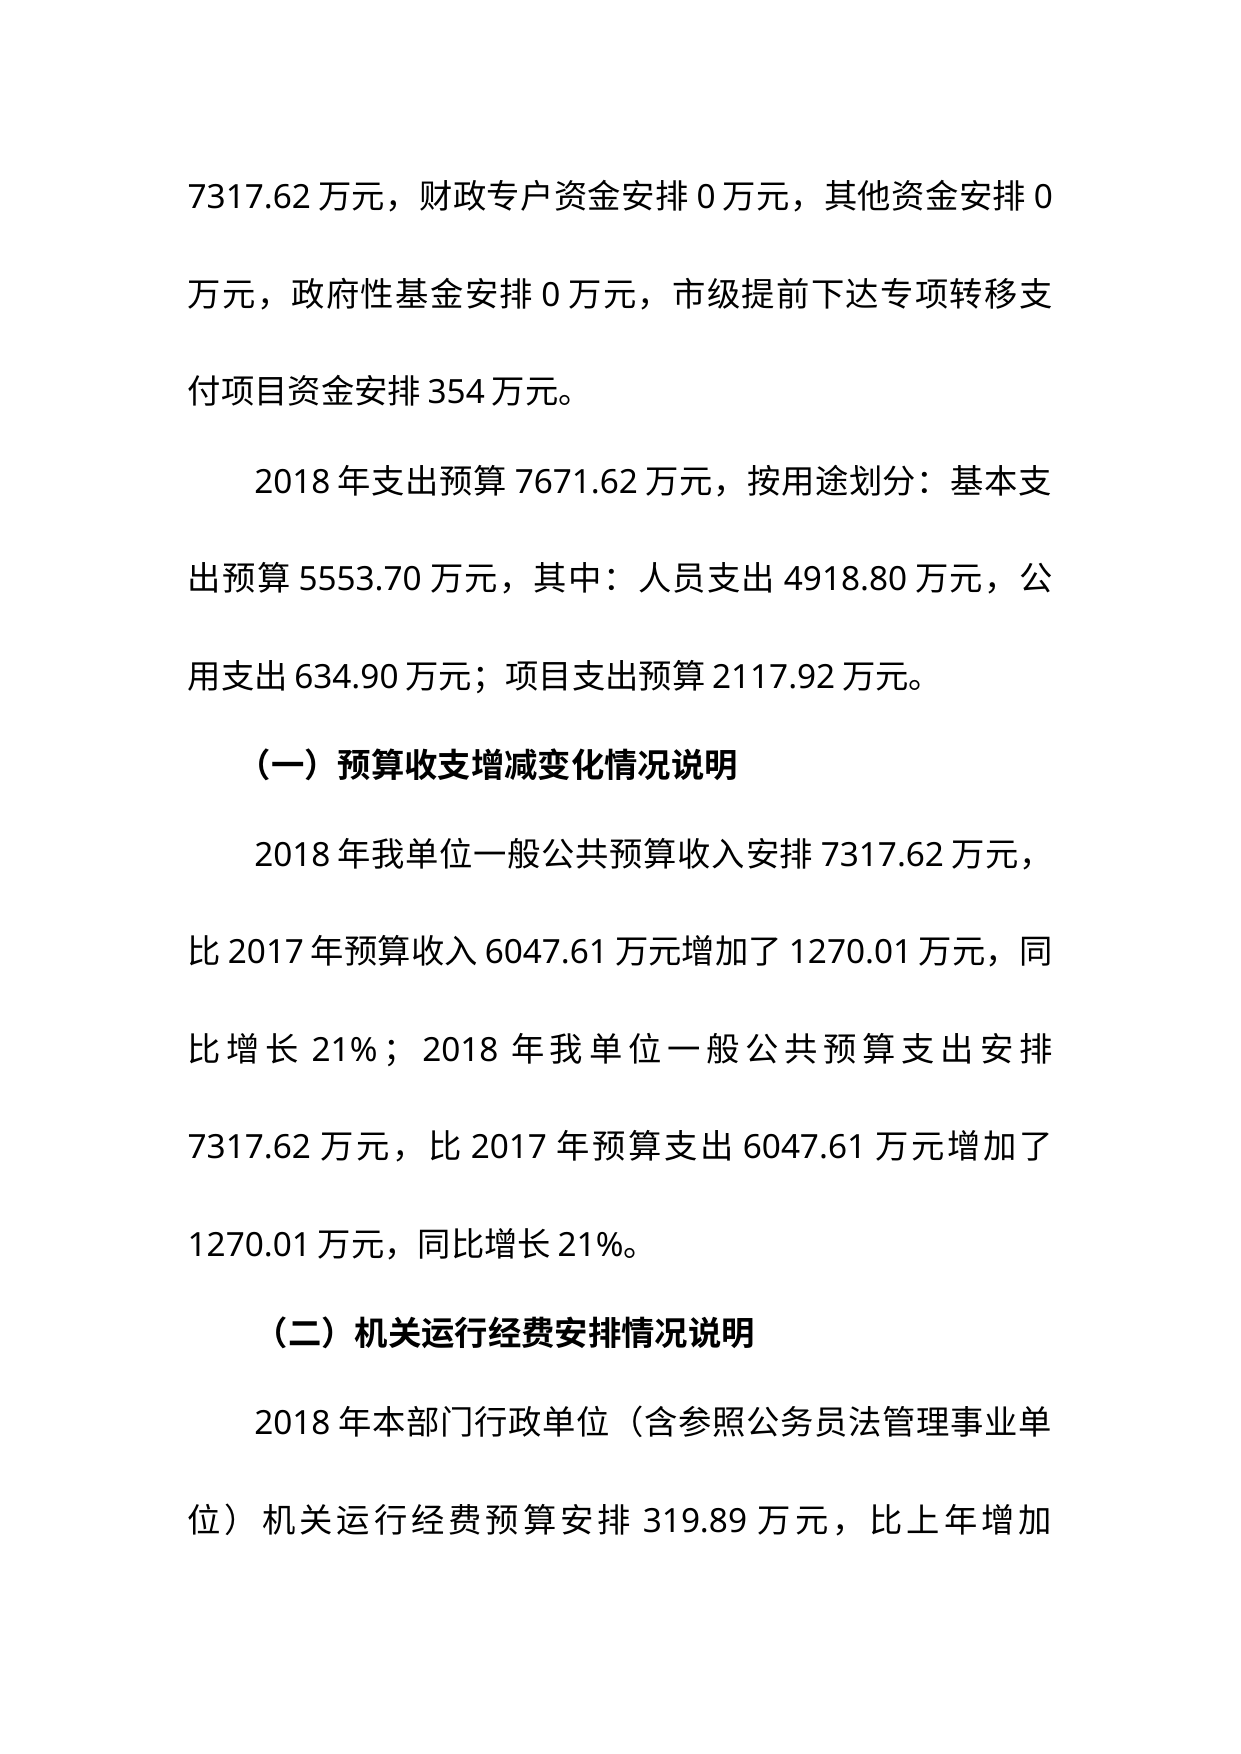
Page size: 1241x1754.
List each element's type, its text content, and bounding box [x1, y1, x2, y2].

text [187, 1388, 1053, 1550]
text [187, 162, 1053, 422]
text 2018年支出预算7671.62万元，按用途划分：基本支出预算5553.70万元，其中：人员支出4918.80万元，公用支出634.90万元；项目支出预算2117.92万元。 [187, 446, 1053, 706]
text （二）机关运行经费安排情况说明 [187, 1298, 1053, 1363]
text 2018年我单位一般公共预算收入安排7317.62万元，比2017年预算收入6047.61万元增加了1270.01万元，同比增长21%；2018年我单位一般公共预算支出安排7317.62万元，比2017年预算支出6047.61万元增加了1270.01万元，同比增长21%。 [187, 819, 1053, 1274]
text （一）预算收支增减变化情况说明 [187, 730, 1053, 795]
